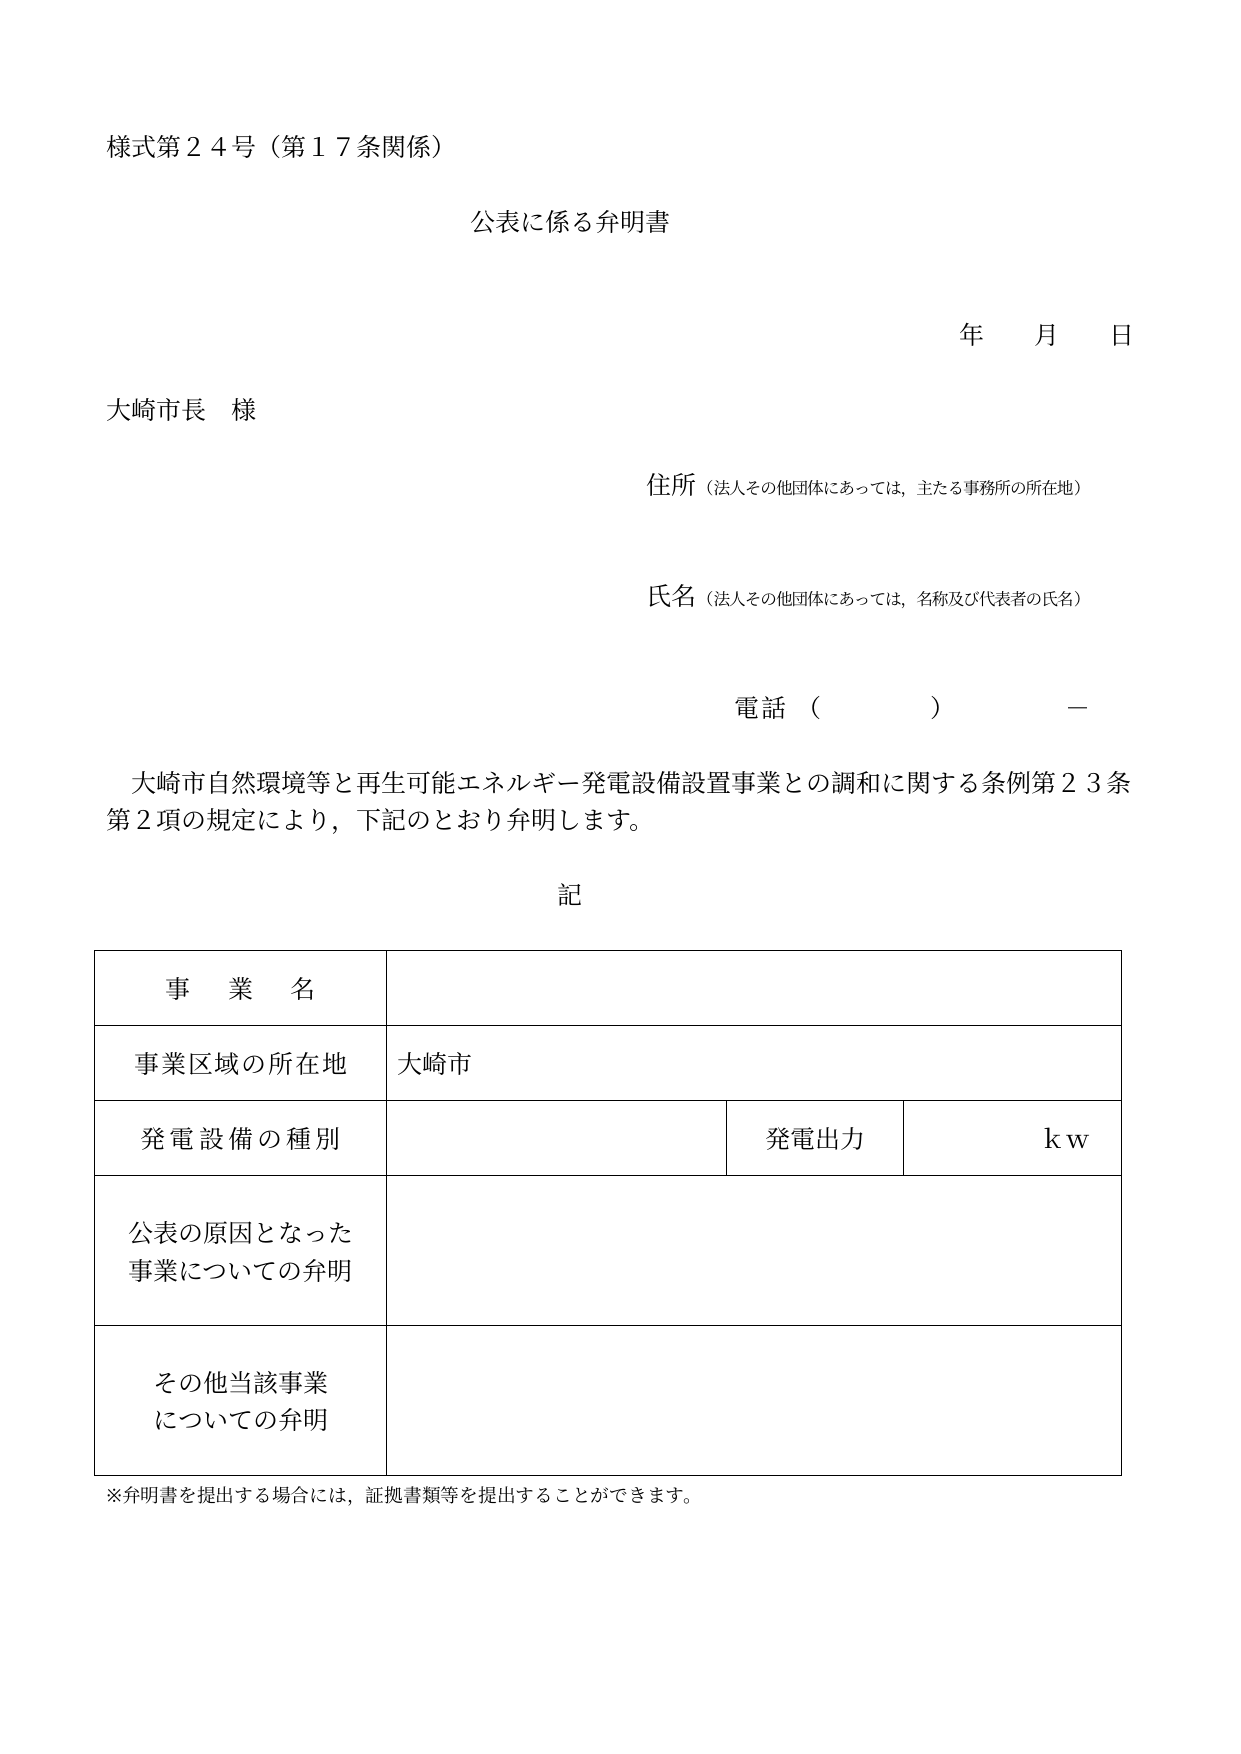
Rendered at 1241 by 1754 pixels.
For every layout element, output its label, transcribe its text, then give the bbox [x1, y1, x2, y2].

text 様式第２４号（第１７条関係） [106, 127, 1134, 164]
text 年 月 日 [106, 314, 1134, 352]
text 住所（法人その他団体にあっては，主たる事務所の所在地） [106, 464, 1090, 502]
table_header [387, 951, 1121, 1025]
table_header 事業名 [95, 951, 386, 1025]
table_cell 発電設備の種別 [95, 1101, 386, 1175]
text 記 [106, 875, 1034, 912]
table_cell その他当該事業 についての弁明 [95, 1326, 386, 1474]
table_cell [387, 1176, 1121, 1325]
table_cell 発電出力 [727, 1101, 903, 1175]
text 大崎市長 様 [106, 389, 1034, 427]
table_cell [387, 1101, 726, 1175]
text 公表に係る弁明書 [106, 202, 1034, 239]
text 大崎市自然環境等と再生可能エネルギー発電設備設置事業との調和に関する条例第２３条第２項の規定により，下記のとおり弁明します。 [106, 762, 1134, 837]
table_cell ｋｗ [904, 1101, 1121, 1175]
table_cell 大崎市 [387, 1026, 1121, 1100]
table_cell [387, 1326, 1121, 1474]
text ※弁明書を提出する場合には，証拠書類等を提出することができます。 [106, 1476, 1034, 1513]
text 電話 （ ） － [106, 687, 1090, 725]
text 氏名（法人その他団体にあっては，名称及び代表者の氏名） [106, 576, 1090, 613]
table_cell 公表の原因となった 事業についての弁明 [95, 1176, 386, 1325]
table_cell 事業区域の所在地 [95, 1026, 386, 1100]
